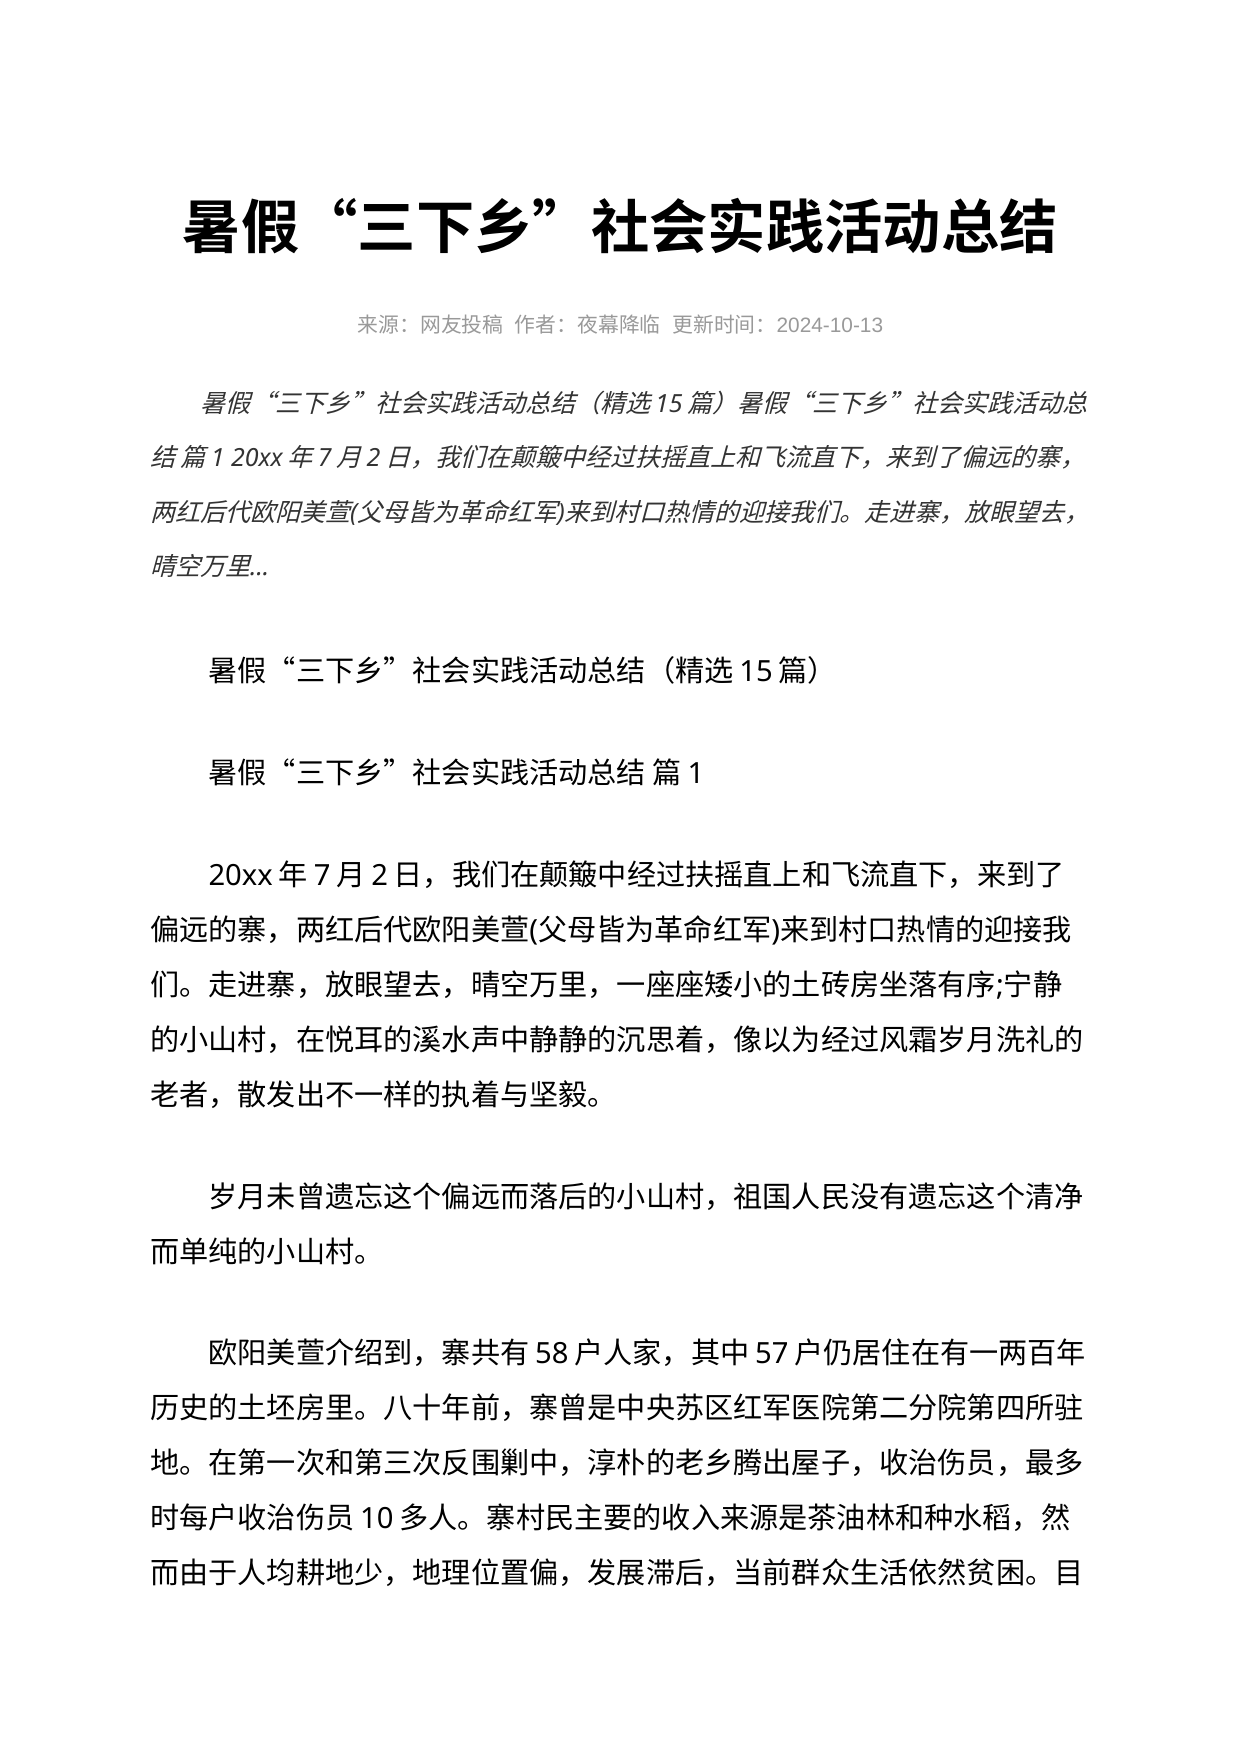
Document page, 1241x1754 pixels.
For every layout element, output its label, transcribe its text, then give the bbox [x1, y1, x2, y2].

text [150, 1330, 1090, 1592]
text 20xx年7月2日，我们在颠簸中经过扶摇直上和飞流直下，来到了偏远的寨，两红后代欧阳美萱(父母皆为革命红军)来到村口热情的迎接我们。走进寨，放眼望去，晴空万里，一座座矮小的土砖房坐落有序;宁静的小山村，在悦耳的溪水声中静静的沉思着，像以为经过风霜岁月洗礼的老者，散发出不一样的执着与坚毅。 [150, 852, 1090, 1114]
text 暑假“三下乡”社会实践活动总结（精选15篇） [150, 648, 1090, 690]
text 暑假“三下乡”社会实践活动总结 篇1 [150, 750, 1090, 792]
text 暑假“三下乡”社会实践活动总结（精选15篇）暑假“三下乡”社会实践活动总结 篇1 20xx年7月2日，我们在颠簸中经过扶摇直上和飞流直下，来到了偏远的寨，两红后代欧阳美萱(父母皆为革命红军)来到村口热情的迎接我们。走进寨，放眼望去，晴空万里... [150, 383, 1090, 583]
text 来源：网友投稿 作者：夜幕降临 更新时间：2024-10-13 [150, 313, 1090, 337]
subtitle 暑假“三下乡”社会实践活动总结 [150, 181, 1090, 266]
text 岁月未曾遗忘这个偏远而落后的小山村，祖国人民没有遗忘这个清净而单纯的小山村。 [150, 1173, 1090, 1271]
